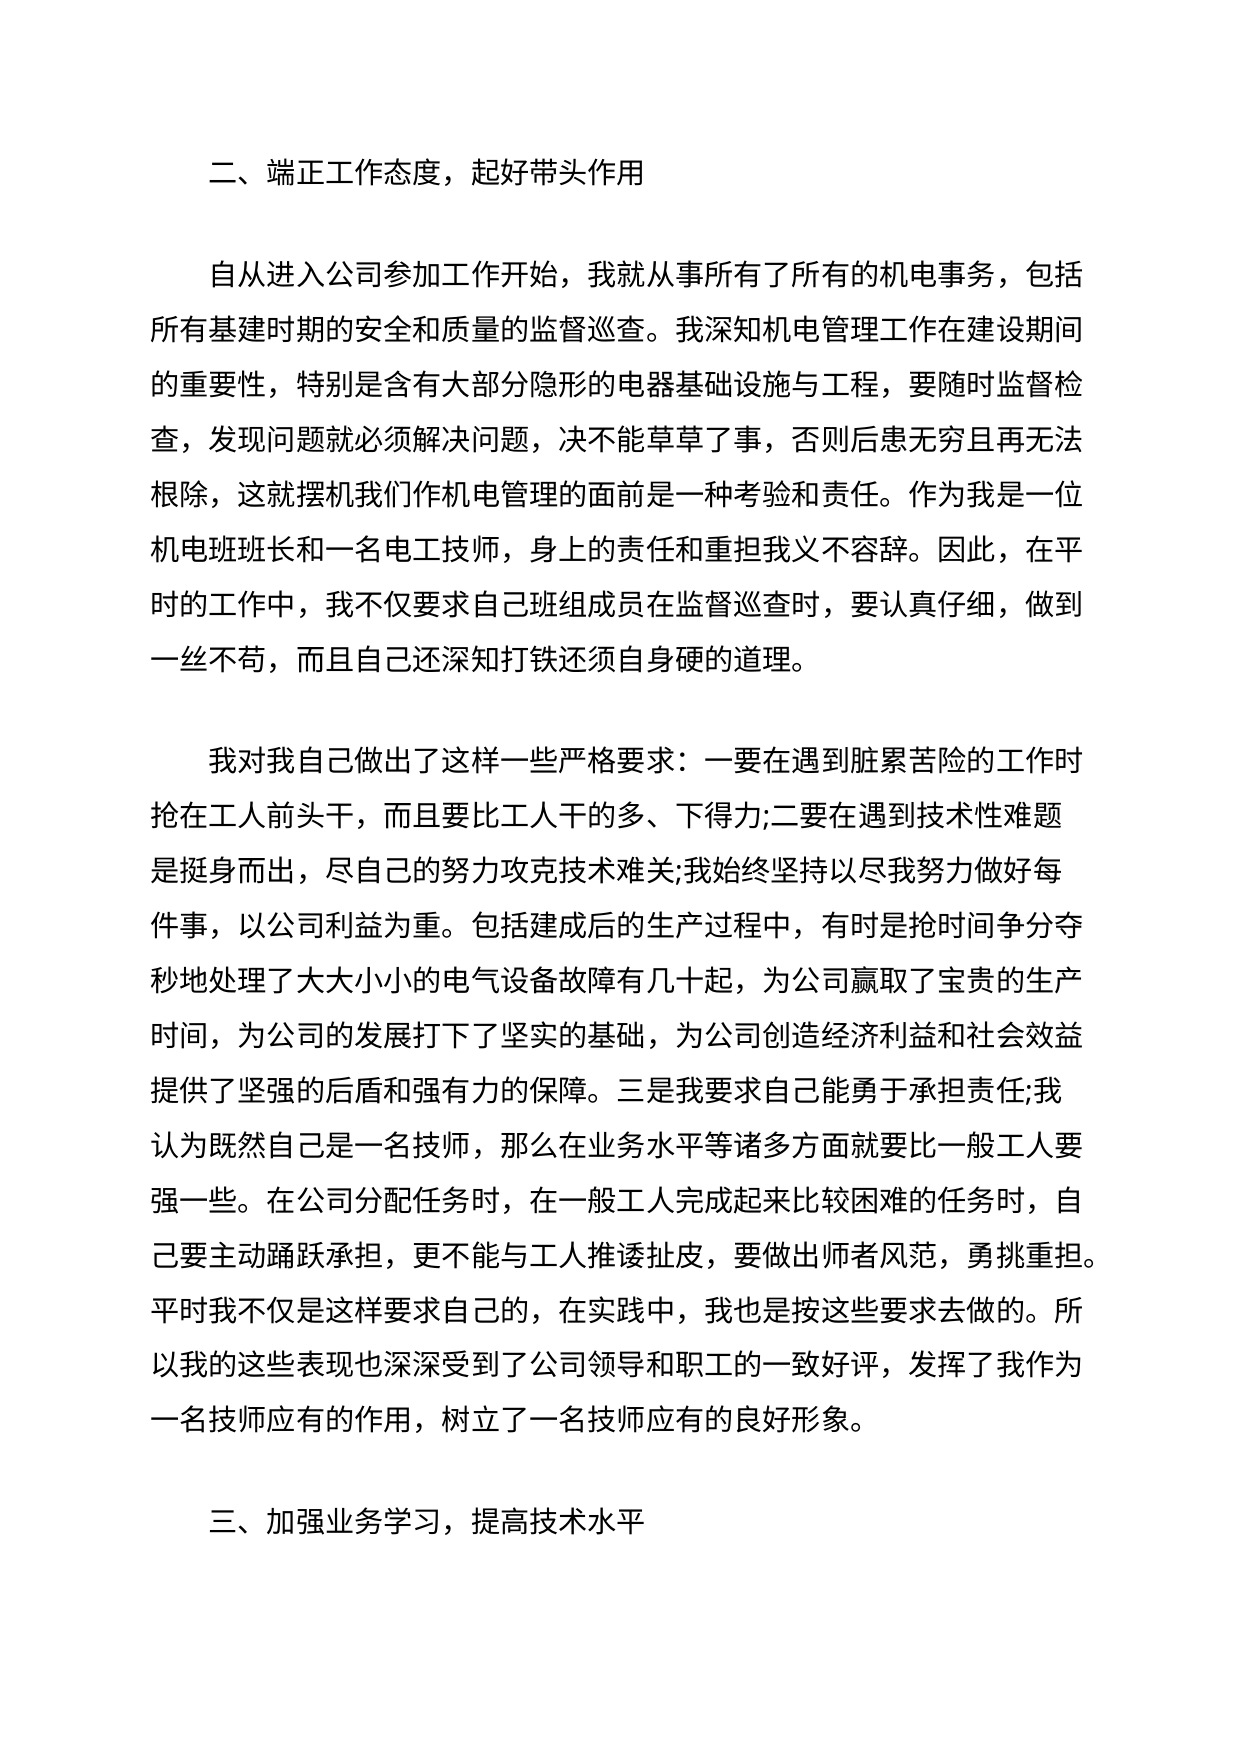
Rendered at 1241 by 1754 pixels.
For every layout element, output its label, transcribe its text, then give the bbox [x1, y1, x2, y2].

text 三、加强业务学习，提高技术水平 [150, 1499, 1090, 1541]
text 二、端正工作态度，起好带头作用 [150, 150, 1090, 192]
text 自从进入公司参加工作开始，我就从事所有了所有的机电事务，包括所有基建时期的安全和质量的监督巡查。我深知机电管理工作在建设期间的重要性，特别是含有大部分隐形的电器基础设施与工程，要随时监督检查，发现问题就必须解决问题，决不能草草了事，否则后患无穷且再无法根除，这就摆机我们作机电管理的面前是一种考验和责任。作为我是一位机电班班长和一名电工技师，身上的责任和重担我义不容辞。因此，在平时的工作中，我不仅要求自己班组成员在监督巡查时，要认真仔细，做到一丝不苟，而且自己还深知打铁还须自身硬的道理。 [150, 252, 1090, 678]
text 我对我自己做出了这样一些严格要求：一要在遇到脏累苦险的工作时抢在工人前头干，而且要比工人干的多、下得力;二要在遇到技术性难题是挺身而出，尽自己的努力攻克技术难关;我始终坚持以尽我努力做好每件事，以公司利益为重。包括建成后的生产过程中，有时是抢时间争分夺秒地处理了大大小小的电气设备故障有几十起，为公司赢取了宝贵的生产时间，为公司的发展打下了坚实的基础，为公司创造经济利益和社会效益提供了坚强的后盾和强有力的保障。三是我要求自己能勇于承担责任;我认为既然自己是一名技师，那么在业务水平等诸多方面就要比一般工人要强一些。在公司分配任务时，在一般工人完成起来比较困难的任务时，自己要主动踊跃承担，更不能与工人推诿扯皮，要做出师者风范，勇挑重担。平时我不仅是这样要求自己的，在实践中，我也是按这些要求去做的。所以我的这些表现也深深受到了公司领导和职工的一致好评，发挥了我作为一名技师应有的作用，树立了一名技师应有的良好形象。 [150, 738, 1090, 1439]
